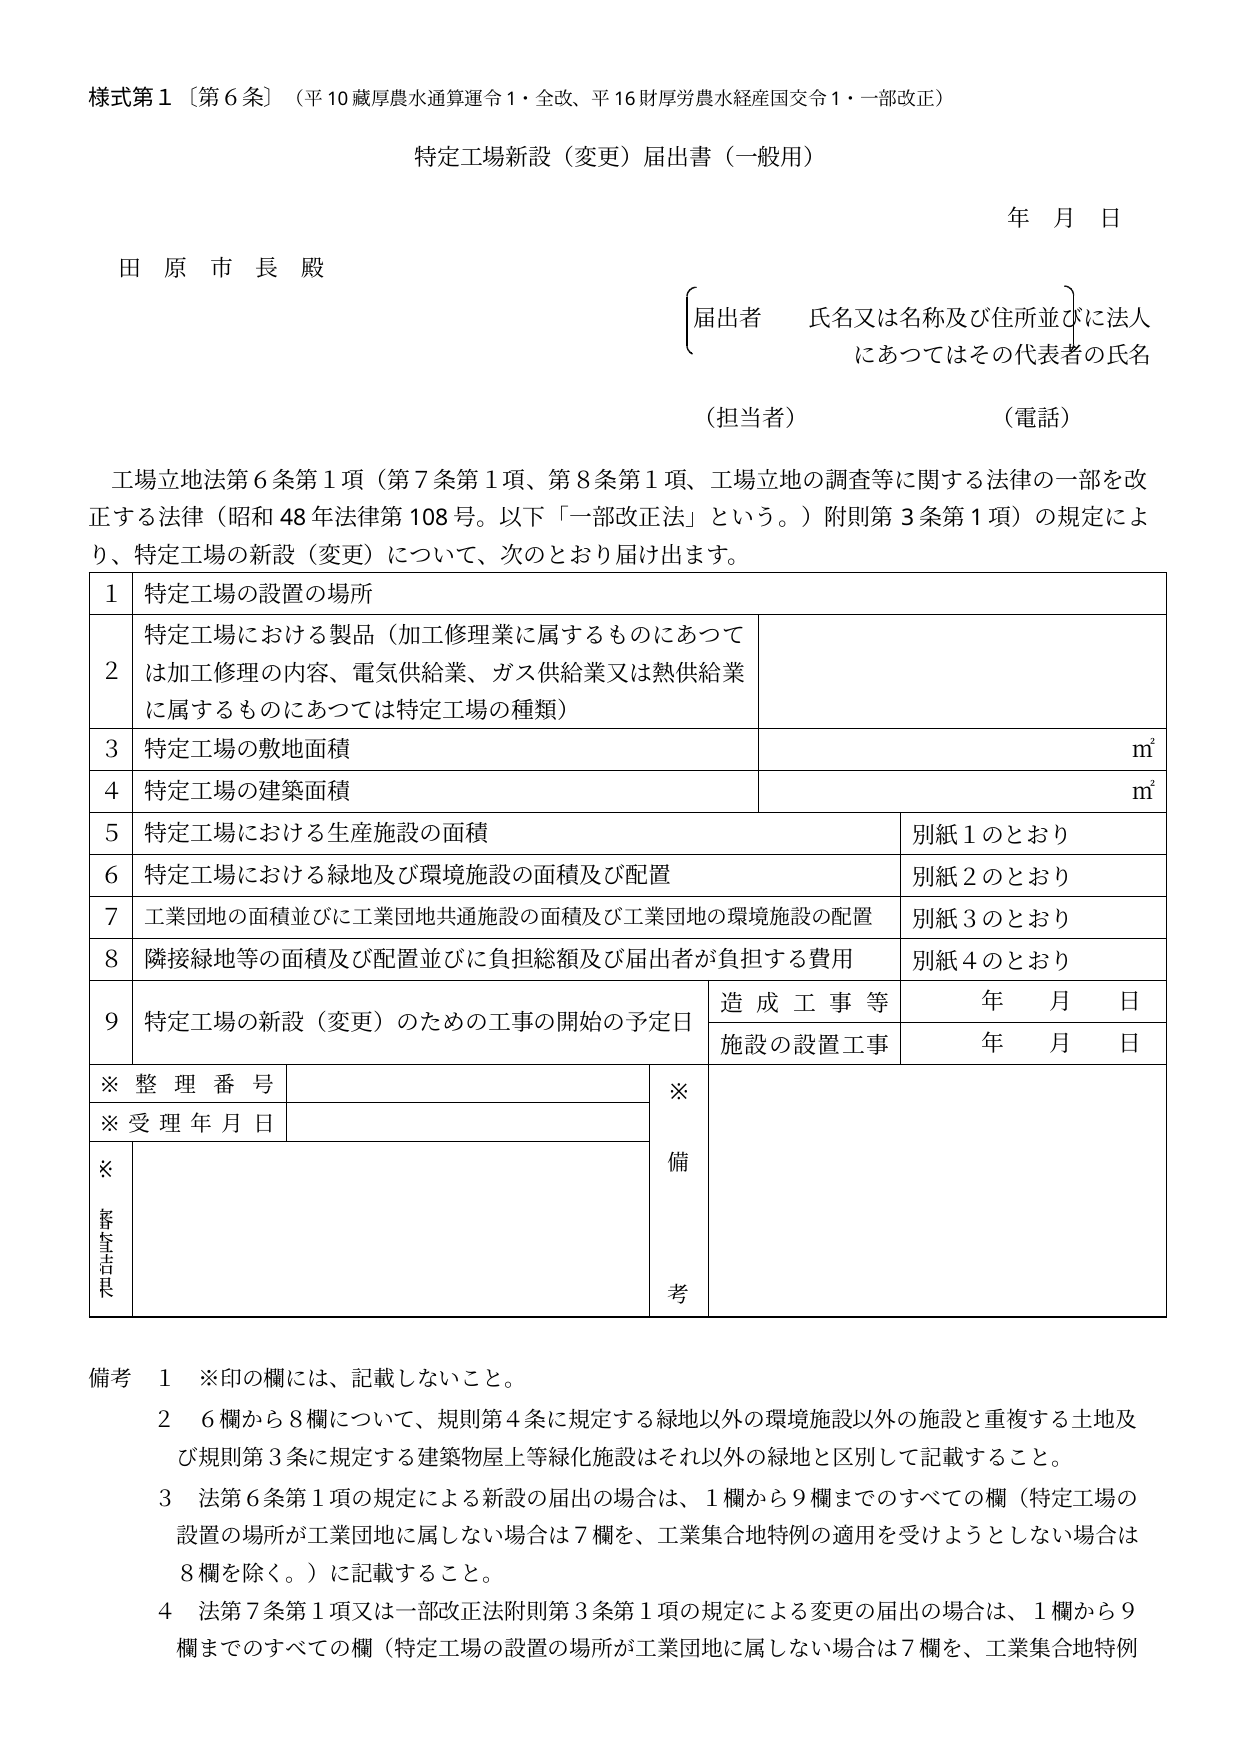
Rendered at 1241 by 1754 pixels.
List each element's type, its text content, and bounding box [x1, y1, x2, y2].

table_cell [287, 1103, 649, 1141]
table_header 特定工場の設置の場所 [133, 573, 1166, 614]
table_cell ※備 考 [650, 1065, 708, 1316]
table_cell 特定工場の敷地面積 [133, 729, 758, 770]
text ２ ６欄から８欄について、規則第４条に規定する緑地以外の環境施設以外の施設と重複する土地及び規則第３条に規定する建築物屋上等緑化施設はそれ以外の緑地と区別して記載すること。 [153, 1399, 1152, 1474]
text 備考 １ ※印の欄には、記載しないこと。 [89, 1358, 1152, 1396]
table_cell ㎡ [759, 771, 1166, 812]
table_cell ４ [90, 771, 132, 812]
text 年 月 日 [307, 198, 1122, 235]
table_cell ※整理番号 [90, 1065, 286, 1102]
table_cell 別紙３のとおり [901, 897, 1166, 938]
table_cell 別紙２のとおり [901, 855, 1166, 896]
table_cell ㎡ [759, 729, 1166, 770]
table_cell ９ [90, 981, 132, 1064]
text 特定工場新設（変更）届出書（一般用） [89, 137, 1152, 174]
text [154, 1591, 1152, 1666]
text ３ 法第６条第１項の規定による新設の届出の場合は、１欄から９欄までのすべての欄（特定工場の設置の場所が工業団地に属しない場合は７欄を、工業集合地特例の適用を受けようとしない場合は８欄を除く。）に記載すること。 [154, 1478, 1152, 1590]
table_cell 別紙１のとおり [901, 813, 1166, 854]
table_cell 特定工場の建築面積 [133, 771, 758, 812]
table_cell ７ [90, 897, 132, 938]
table_cell 工業団地の面積並びに工業団地共通施設の面積及び工業団地の環境施設の配置 [133, 897, 900, 938]
table_cell ※ 審査結果 [90, 1142, 132, 1316]
table_cell 別紙４のとおり [901, 939, 1166, 980]
text 様式第１〔第６条〕（平10藏厚農水通算運令1・全改、平16財厚労農水経産国交令1・一部改正） [89, 77, 1152, 114]
table_cell 隣接緑地等の面積及び配置並びに負担総額及び届出者が負担する費用 [133, 939, 900, 980]
table_cell 年 月 日 [901, 981, 1166, 1022]
table_cell [287, 1065, 649, 1102]
table_cell ※受理年月日 [90, 1103, 286, 1141]
table_cell 特定工場における生産施設の面積 [133, 813, 900, 854]
table_cell 造成工事等 [709, 981, 900, 1022]
text にあつてはその代表者の氏名 [510, 335, 1152, 372]
table_cell 特定工場における製品（加工修理業に属するものにあつては加工修理の内容、電気供給業、ガス供給業又は熱供給業に属するものにあつては特定工場の種類） [133, 615, 758, 728]
table_cell 特定工場における緑地及び環境施設の面積及び配置 [133, 855, 900, 896]
table_cell [759, 615, 1166, 728]
table_cell ５ [90, 813, 132, 854]
table_cell ８ [90, 939, 132, 980]
table_cell 施設の設置工事 [709, 1023, 900, 1064]
table_cell ２ [90, 615, 132, 728]
table_cell [133, 1142, 649, 1316]
text 田 原 市 長 殿 [77, 247, 1122, 285]
table_cell [709, 1065, 1166, 1316]
table_header １ [90, 573, 132, 614]
text （担当者） （電話） [89, 397, 1083, 435]
table_cell ６ [90, 855, 132, 896]
table_cell 年 月 日 [901, 1023, 1166, 1064]
text 工場立地法第６条第１項（第７条第１項、第８条第１項、工場立地の調査等に関する法律の一部を改正する法律（昭和48年法律第108号。以下「一部改正法」という。）附則第3条第1項）の規定により、特定工場の新設（変更）について、次のとおり届け出ます。 [89, 460, 1152, 572]
table_cell 特定工場の新設（変更）のための工事の開始の予定日 [133, 981, 708, 1064]
table_cell ３ [90, 729, 132, 770]
text 届出者 氏名又は名称及び住所並びに法人 [510, 297, 1152, 335]
